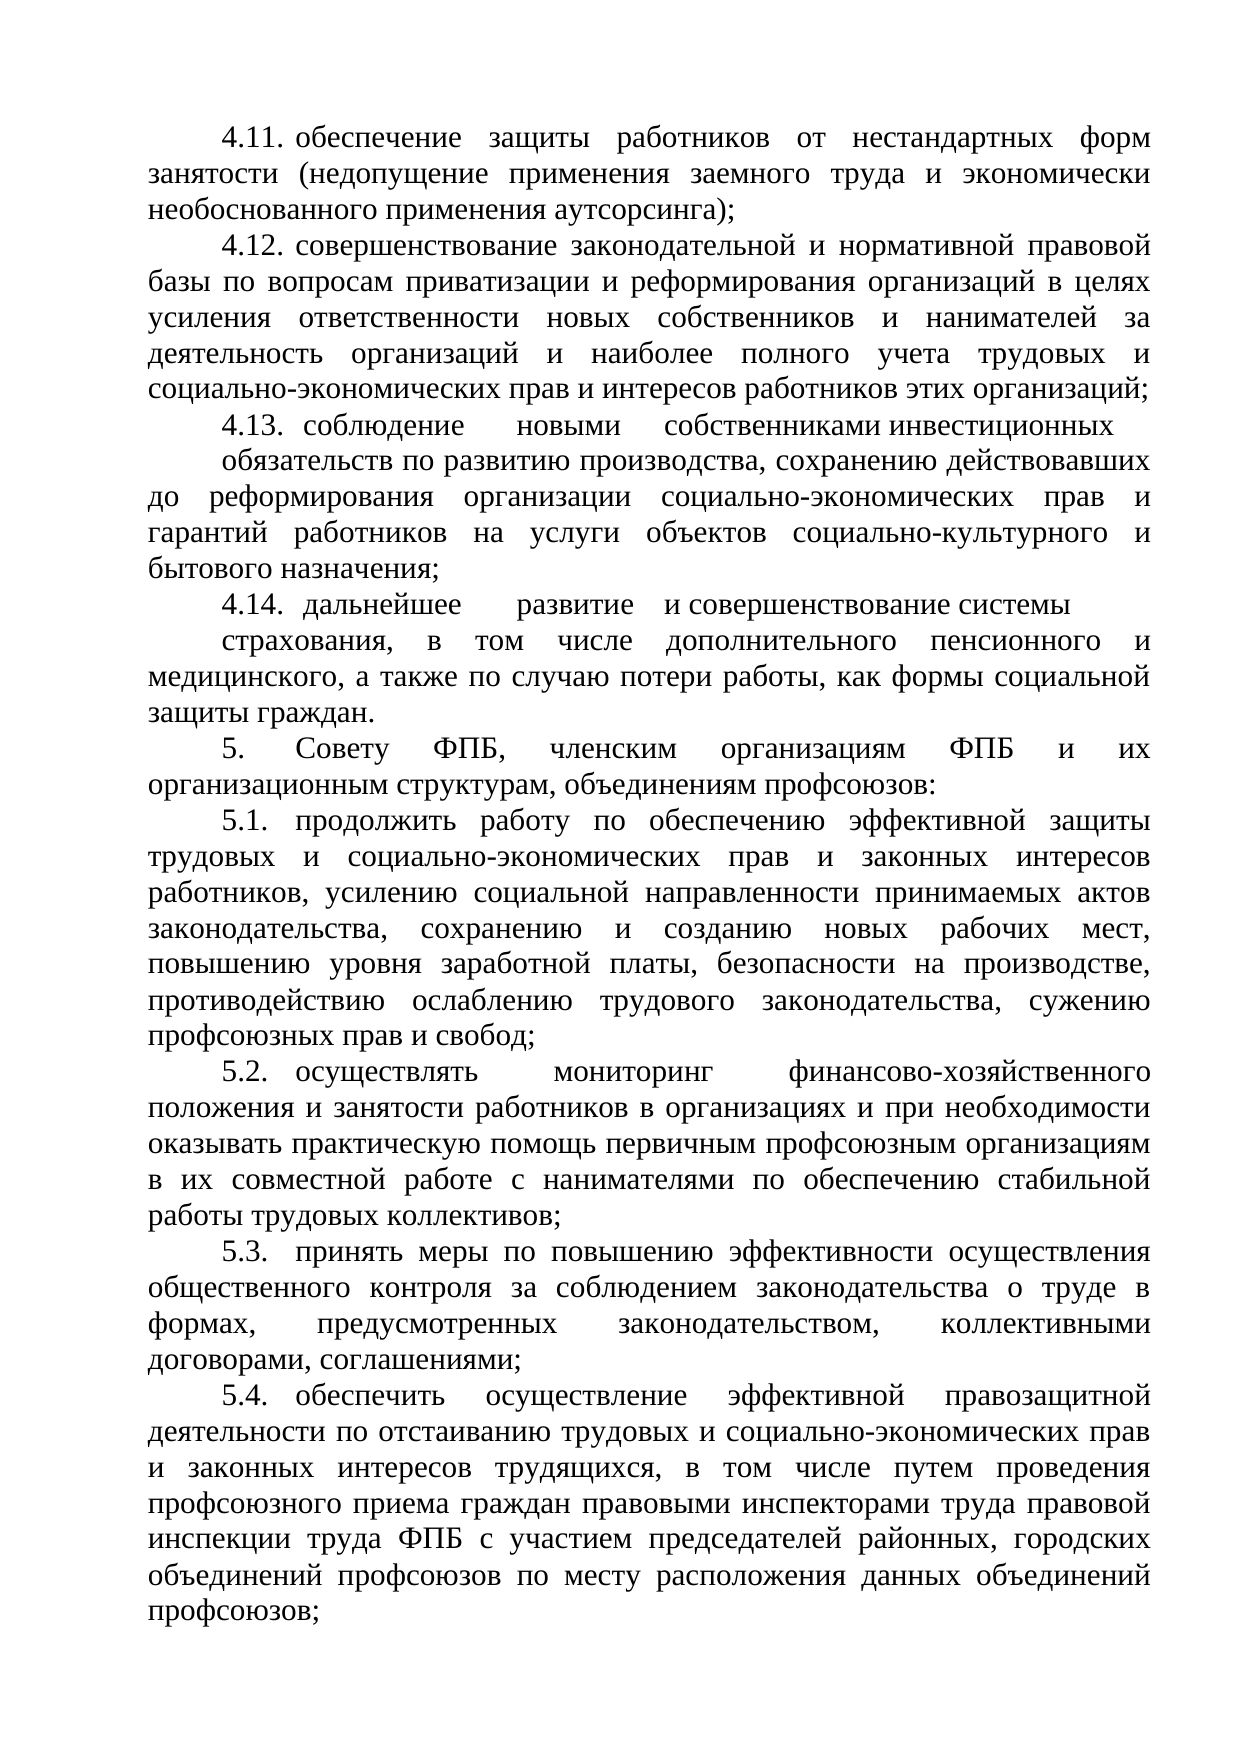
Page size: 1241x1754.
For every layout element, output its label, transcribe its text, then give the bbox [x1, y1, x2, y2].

text 4.12. совершенствование законодательной и нормативной правовой базы по вопросам приватизации и реформирования организаций в целях усиления ответственности новых собственников и нанимателей за деятельность организаций и наиболее полного учета трудовых и социально-экономических прав и интересов работников этих организаций; [148, 226, 1152, 406]
text 5.1. продолжить работу по обеспечению эффективной защиты трудовых и социально-экономических прав и законных интересов работников, усилению социальной направленности принимаемых актов законодательства, сохранению и созданию новых рабочих мест, повышению уровня заработной платы, безопасности на производстве, противодействию ослаблению трудового законодательства, сужению профсоюзных прав и свобод; [148, 801, 1152, 1053]
text страхования, в том числе дополнительного пенсионного и медицинского, а также по случаю потери работы, как формы социальной защиты граждан. [148, 621, 1152, 729]
text 5.4. обеспечить осуществление эффективной правозащитной деятельности по отстаиванию трудовых и социально-экономических прав и законных интересов трудящихся, в том числе путем проведения профсоюзного приема граждан правовыми инспекторами труда правовой инспекции труда ФПБ с участием председателей районных, городских объединений профсоюзов по месту расположения данных объединений профсоюзов; [148, 1376, 1152, 1628]
text обязательств по развитию производства, сохранению действовавших до реформирования организации социально-экономических прав и гарантий работников на услуги объектов социально-культурного и бытового назначения; [148, 442, 1152, 585]
text 4.14. дальнейшее развитие и совершенствование системы [148, 585, 1152, 621]
text 4.13. соблюдение новыми собственниками инвестиционных [148, 406, 1152, 442]
text 5.2. осуществлять мониторинг финансово-хозяйственного положения и занятости работников в организациях и при необходимости оказывать практическую помощь первичным профсоюзным организациям в их совместной работе с нанимателями по обеспечению стабильной работы трудовых коллективов; [148, 1053, 1152, 1232]
text 5. Совету ФПБ, членским организациям ФПБ и их организационным структурам, объединениям профсоюзов: [148, 729, 1152, 801]
text 5.3. принять меры по повышению эффективности осуществления общественного контроля за соблюдением законодательства о труде в формах, предусмотренных законодательством, коллективными договорами, соглашениями; [148, 1232, 1152, 1376]
text 4.11. обеспечение защиты работников от нестандартных форм занятости (недопущение применения заемного труда и экономически необоснованного применения аутсорсинга); [148, 118, 1152, 226]
